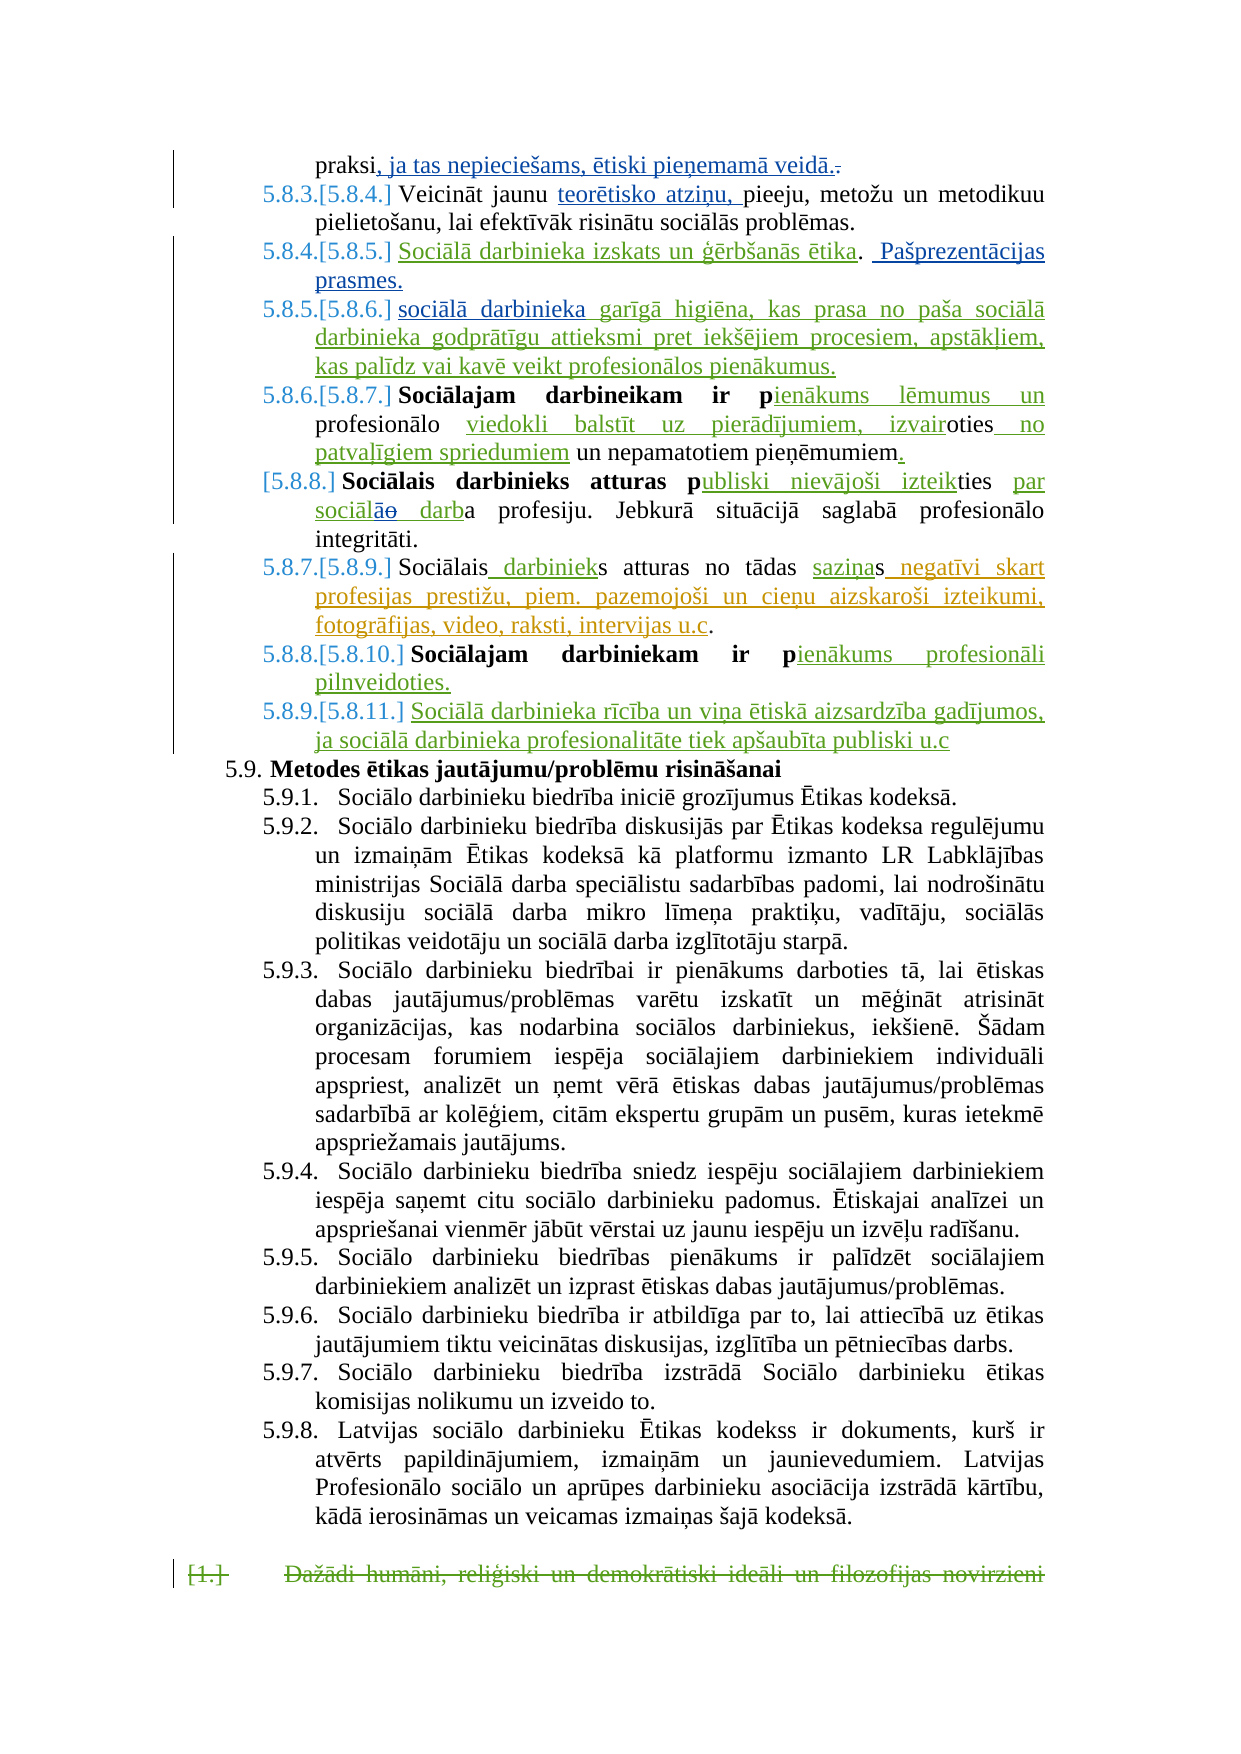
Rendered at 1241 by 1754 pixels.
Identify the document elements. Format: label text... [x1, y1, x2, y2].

list Sociālo darbinieku biedrība diskusijās par Ētikas kodeksa regulējumu un izmaiņām Ētikas kodeksā kā platformu izmanto LR Labklājības ministrijas Sociālā darba speciālistu sadarbības padomi, lai nodrošinātu diskusiju sociālā darba mikro līmeņa praktiķu, vadītāju, sociālās politikas veidotāju un sociālā darba izglītotāju starpā. [262, 811, 1045, 955]
list Sociālo darbinieku biedrība ir atbildīga par to, lai attiecībā uz ētikas jautājumiem tiktu veicinātas diskusijas, izglītība un pētniecības darbs. [262, 1300, 1045, 1357]
list Veicināt jaunu pieeju, metožu un metodikuu pielietošanu, lai efektīvāk risinātu sociālās problēmas. [262, 179, 1045, 236]
list Sociālo darbinieku biedrībai ir pienākums darboties tā, lai ētiskas dabas jautājumus/problēmas varētu izskatīt un mēģināt atrisināt organizācijas, kas nodarbina sociālos darbiniekus, iekšienē. Šādam procesam forumiem iespēja sociālajiem darbiniekiem individuāli apspriest, analizēt un ņemt vērā ētiskas dabas jautājumus/problēmas sadarbībā ar kolēģiem, citām ekspertu grupām un pusēm, kuras ietekmē apspriežamais jautājums. [262, 955, 1045, 1156]
list Latvijas sociālo darbinieku Ētikas kodekss ir dokuments, kurš ir atvērts papildinājumiem, izmaiņām un jaunievedumiem. Latvijas Profesionālo sociālo un aprūpes darbinieku asociācija izstrādā kārtību, kādā ierosināmas un veicamas izmaiņas šajā kodeksā. [262, 1415, 1045, 1530]
list Sociālo darbinieku biedrība iniciē grozījumus Ētikas kodeksā. [262, 782, 1045, 811]
list Sociālo darbinieku biedrības pienākums ir palīdzēt sociālajiem darbiniekiem analizēt un izprast ētiskas dabas jautājumus/problēmas. [262, 1242, 1045, 1300]
list Metodes ētikas jautājumu/problēmu risināšanai [225, 754, 1045, 782]
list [262, 150, 1045, 179]
list Sociālaiss atturas no tādas s. [262, 552, 1045, 639]
list Sociālo darbinieku biedrība sniedz iespēju sociālajiem darbiniekiem iespēja saņemt citu sociālo darbinieku padomus. Ētiskajai analīzei un apspriešanai vienmēr jābūt vērstai uz jaunu iespēju un izvēļu radīšanu. [262, 1156, 1045, 1242]
list . [262, 236, 1045, 294]
list Sociālais darbinieks atturas pties a profesiju. Jebkurā situācijā saglabā profesionālo integritāti. [262, 466, 1045, 552]
list Sociālo darbinieku biedrība izstrādā Sociālo darbinieku ētikas komisijas nolikumu un izveido to. [262, 1357, 1045, 1415]
list Sociālajam darbiniekam ir p [262, 639, 1045, 696]
list Sociālajam darbineikam ir pprofesionālo oties un nepamatotiem pieņēmumiem [262, 380, 1045, 466]
